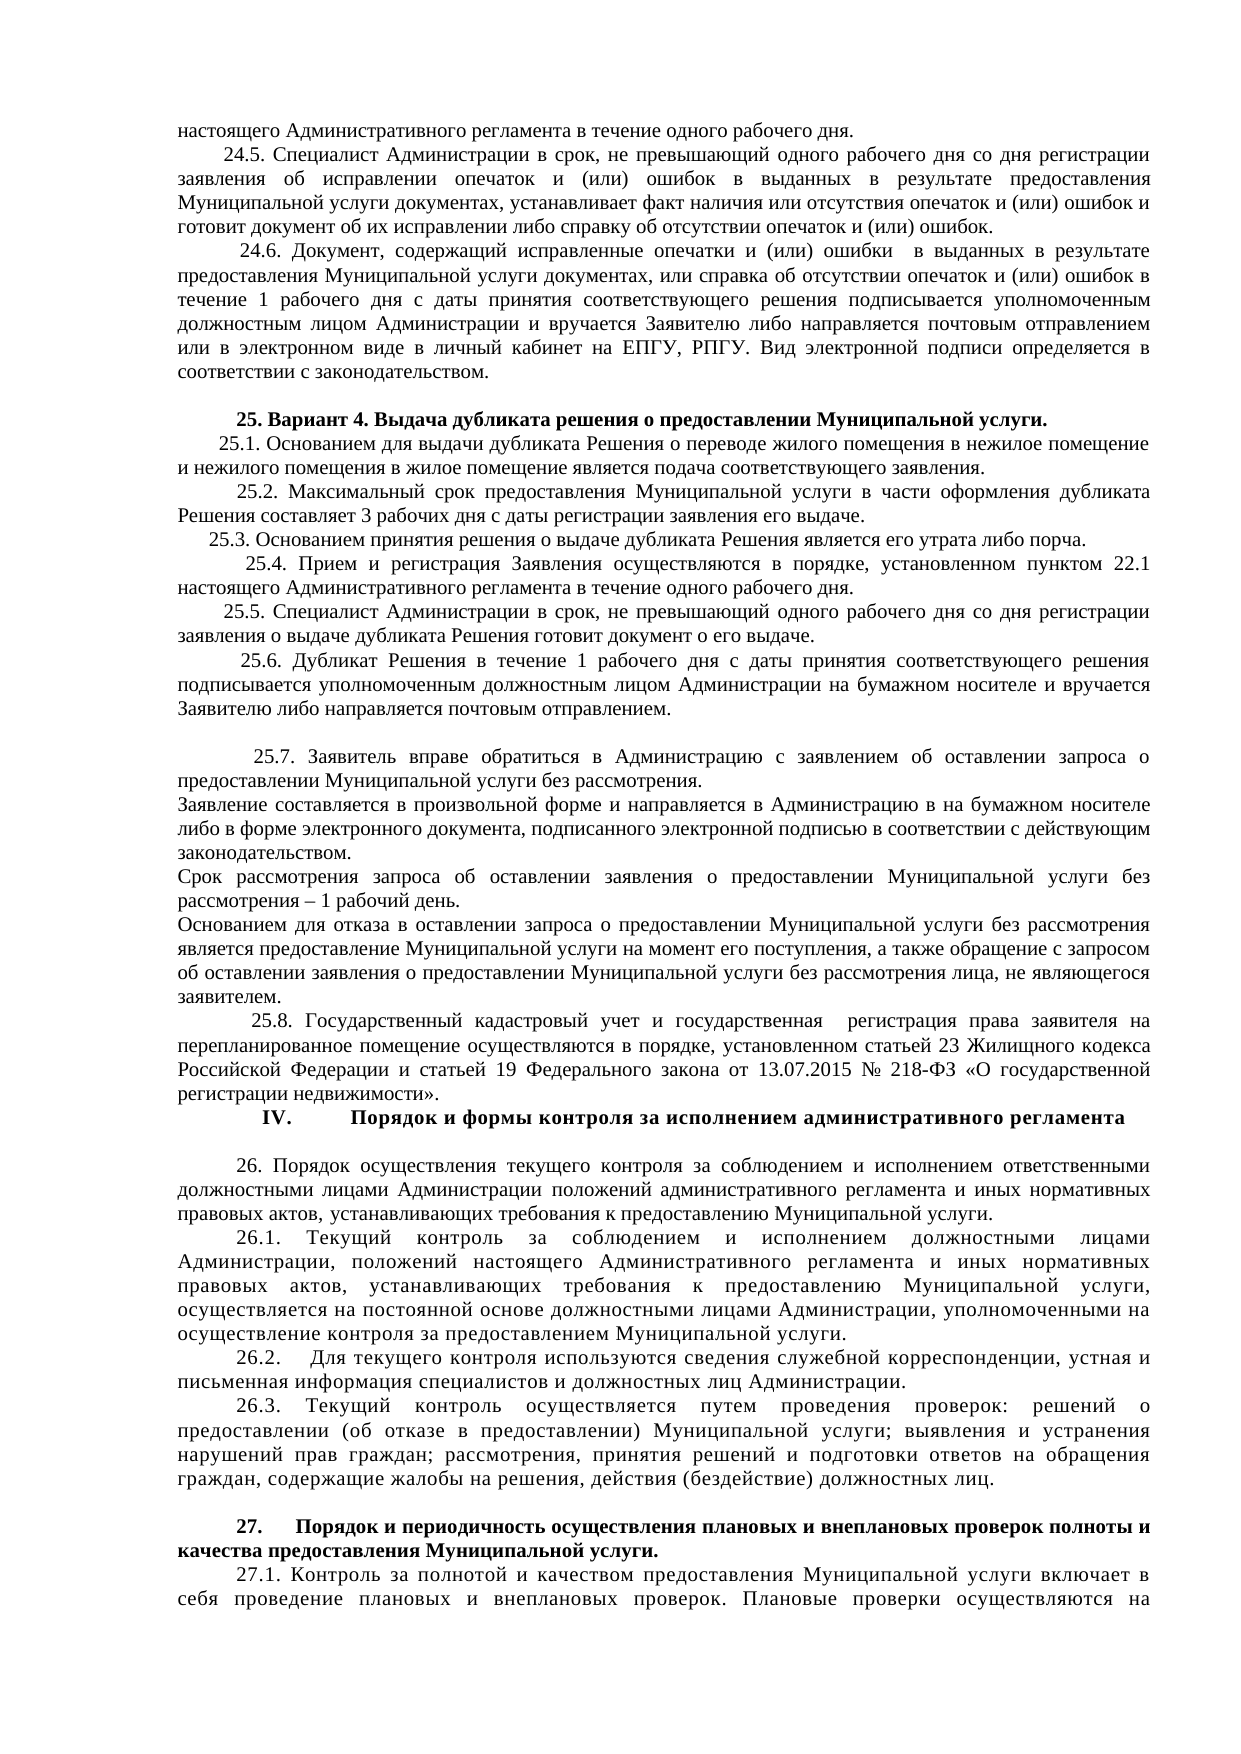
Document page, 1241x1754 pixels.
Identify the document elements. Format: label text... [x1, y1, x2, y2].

list Порядок и периодичность осуществления плановых и внеплановых проверок полноты и качества предоставления Муниципальной услуги. [177, 1514, 1152, 1562]
text Основанием для отказа в оставлении запроса о предоставлении Муниципальной услуги без рассмотрения является предоставление Муниципальной услуги на момент его поступления, а также обращение с запросом об оставлении заявления о предоставлении Муниципальной услуги без рассмотрения лица, не являющегося заявителем. [177, 912, 1152, 1008]
list 25. Вариант 4. Выдача дубликата решения о предоставлении Муниципальной услуги. [177, 407, 1152, 431]
text 24.6. Документ, содержащий исправленные опечатки и (или) ошибки в выданных в результате предоставления Муниципальной услуги документах, или справка об отсутствии опечаток и (или) ошибок в течение 1 рабочего дня с даты принятия соответствующего решения подписывается уполномоченным должностным лицом Администрации и вручается Заявителю либо направляется почтовым отправлением или в электронном виде в личный кабинет на ЕПГУ, РПГУ. Вид электронной подписи определяется в соответствии с законодательством. [177, 238, 1152, 383]
list Для текущего контроля используются сведения служебной корреспонденции, устная и письменная информация специалистов и должностных лиц Администрации. [177, 1345, 1152, 1393]
text Заявление составляется в произвольной форме и направляется в Администрацию в на бумажном носителе либо в форме электронного документа, подписанного электронной подписью в соответствии с действующим законодательством. [177, 792, 1152, 864]
text 25.4. Прием и регистрация Заявления осуществляются в порядке, установленном пунктом 22.1 настоящего Административного регламента в течение одного рабочего дня. [177, 551, 1152, 599]
text 26. Порядок осуществления текущего контроля за соблюдением и исполнением ответственными должностными лицами Администрации положений административного регламента и иных нормативных правовых актов, устанавливающих требования к предоставлению Муниципальной услуги. [177, 1153, 1152, 1225]
text 25.7. Заявитель вправе обратиться в Администрацию с заявлением об оставлении запроса о предоставлении Муниципальной услуги без рассмотрения. [177, 744, 1152, 792]
text 25.5. Специалист Администрации в срок, не превышающий одного рабочего дня со дня регистрации заявления о выдаче дубликата Решения готовит документ о его выдаче. [177, 599, 1152, 647]
list Порядок и формы контроля за исполнением административного регламента [177, 1105, 1152, 1129]
text Срок рассмотрения запроса об оставлении заявления о предоставлении Муниципальной услуги без рассмотрения – 1 рабочий день. [177, 864, 1152, 912]
text 26.3. Текущий контроль осуществляется путем проведения проверок: решений о предоставлении (об отказе в предоставлении) Муниципальной услуги; выявления и устранения нарушений прав граждан; рассмотрения, принятия решений и подготовки ответов на обращения граждан, содержащие жалобы на решения, действия (бездействие) должностных лиц. [177, 1393, 1152, 1490]
text 26.1. Текущий контроль за соблюдением и исполнением должностными лицами Администрации, положений настоящего Административного регламента и иных нормативных правовых актов, устанавливающих требования к предоставлению Муниципальной услуги, осуществляется на постоянной основе должностными лицами Администрации, уполномоченными на осуществление контроля за предоставлением Муниципальной услуги. [177, 1225, 1152, 1345]
text 25.8. Государственный кадастровый учет и государственная регистрация права заявителя на перепланированное помещение осуществляются в порядке, установленном статьей 23 Жилищного кодекса Российской Федерации и статьей 19 Федерального закона от 13.07.2015 № 218-ФЗ «О государственной регистрации недвижимости». [177, 1008, 1152, 1105]
text 25.2. Максимальный срок предоставления Муниципальной услуги в части оформления дубликата Решения составляет 3 рабочих дня с даты регистрации заявления его выдаче. [177, 479, 1152, 527]
text 25.1. Основанием для выдачи дубликата Решения о переводе жилого помещения в нежилое помещение и нежилого помещения в жилое помещение является подача соответствующего заявления. [177, 431, 1152, 479]
text 24.5. Специалист Администрации в срок, не превышающий одного рабочего дня со дня регистрации заявления об исправлении опечаток и (или) ошибок в выданных в результате предоставления Муниципальной услуги документах, устанавливает факт наличия или отсутствия опечаток и (или) ошибок и готовит документ об их исправлении либо справку об отсутствии опечаток и (или) ошибок. [177, 142, 1152, 238]
text 25.6. Дубликат Решения в течение 1 рабочего дня с даты принятия соответствующего решения подписывается уполномоченным должностным лицом Администрации на бумажном носителе и вручается Заявителю либо направляется почтовым отправлением. [177, 647, 1152, 720]
text 25.3. Основанием принятия решения о выдаче дубликата Решения является его утрата либо порча. [177, 527, 1152, 551]
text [177, 1562, 1152, 1610]
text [177, 118, 1152, 142]
